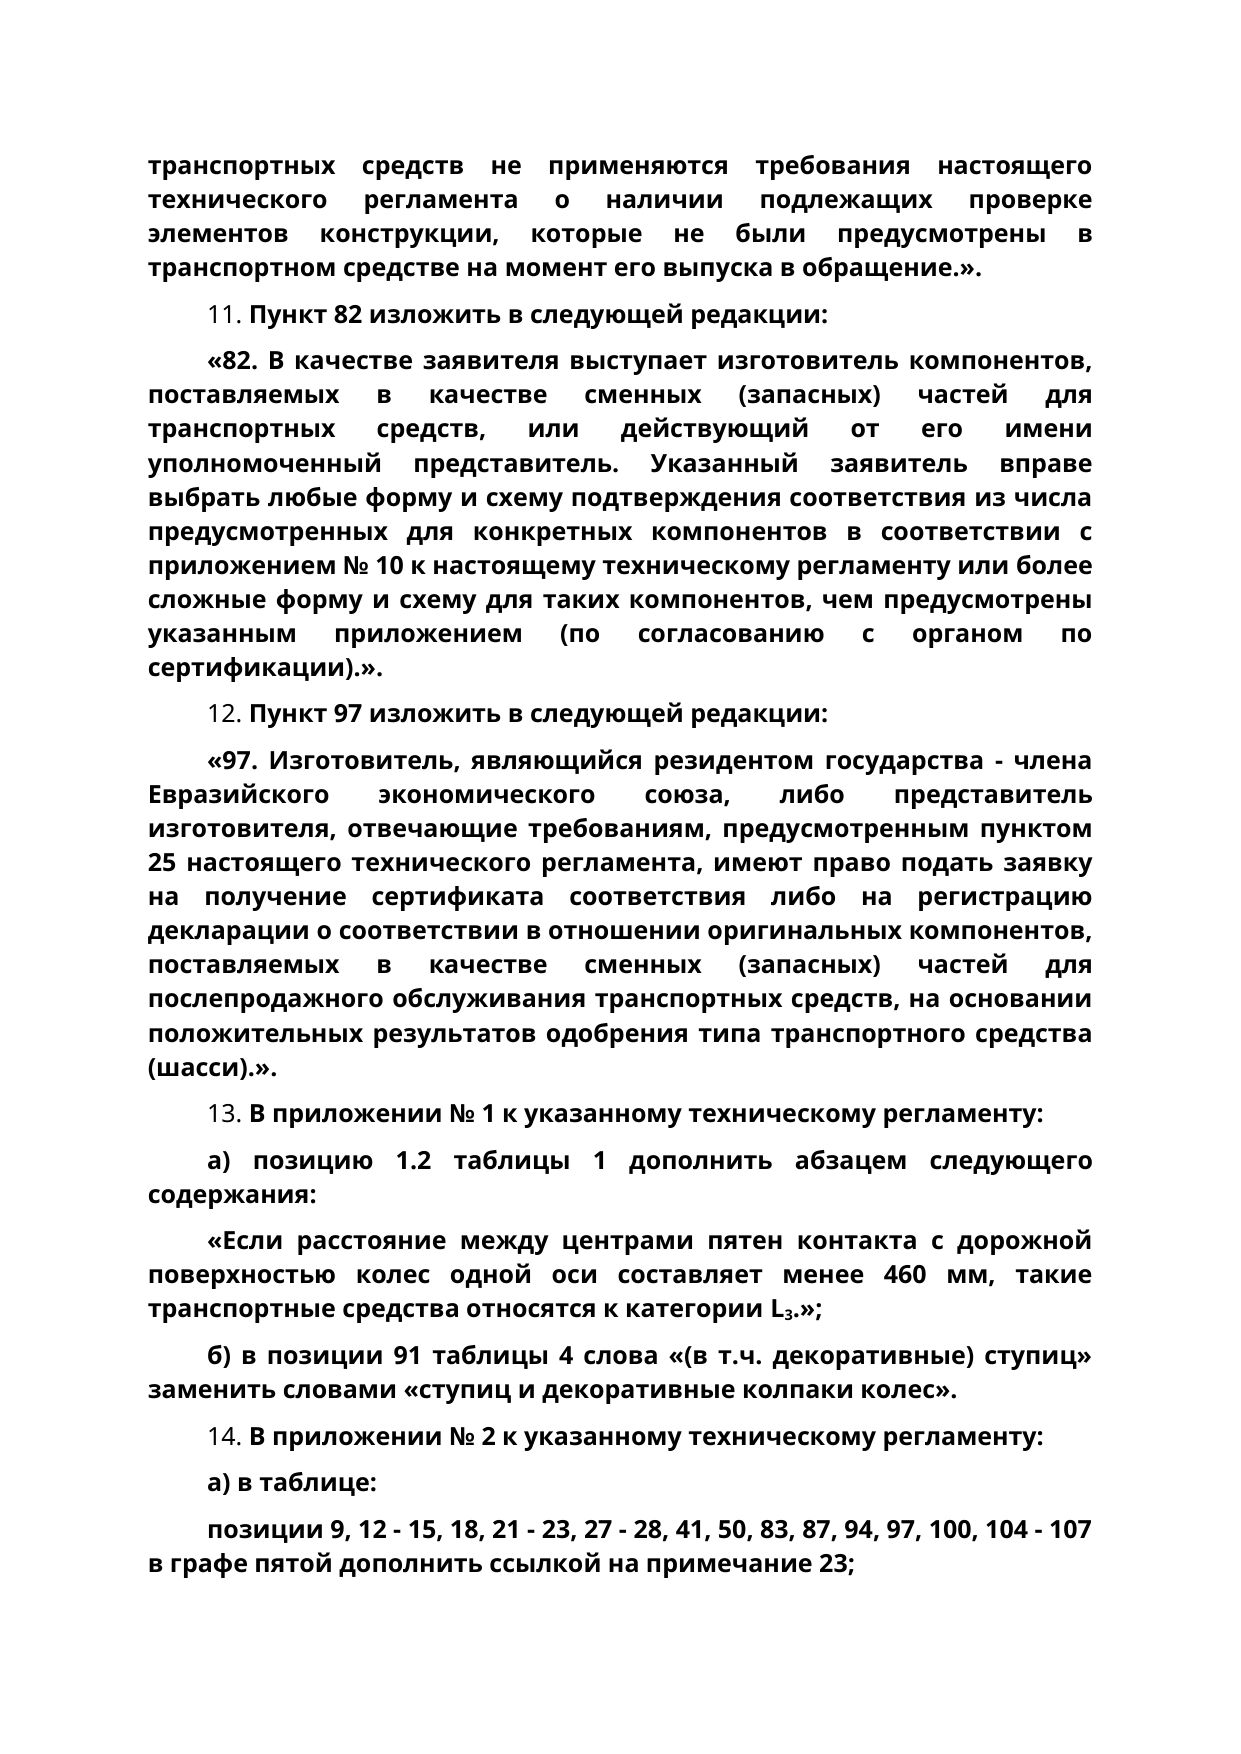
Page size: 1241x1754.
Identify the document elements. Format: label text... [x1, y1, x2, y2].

text позиции 9, 12 - 15, 18, 21 - 23, 27 - 28, 41, 50, 83, 87, 94, 97, 100, 104 - 107 в графе пятой дополнить ссылкой на примечание 23; [148, 1511, 1093, 1579]
text а) позицию 1.2 таблицы 1 дополнить абзацем следующего содержания: [148, 1142, 1093, 1211]
text 13. В приложении № 1 к указанному техническому регламенту: [148, 1096, 1093, 1130]
text а) в таблице: [148, 1465, 1093, 1499]
text «97. Изготовитель, являющийся резидентом государства - члена Евразийского экономического союза, либо представитель изготовителя, отвечающие требованиям, предусмотренным пунктом 25 настоящего технического регламента, имеют право подать заявку на получение сертификата соответствия либо на регистрацию декларации о соответствии в отношении оригинальных компонентов, поставляемых в качестве сменных (запасных) частей для послепродажного обслуживания транспортных средств, на основании положительных результатов одобрения типа транспортного средства (шасси).». [148, 743, 1093, 1083]
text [148, 148, 1093, 284]
text б) в позиции 91 таблицы 4 слова «(в т.ч. декоративные) ступиц» заменить словами «ступиц и декоративные колпаки колес». [148, 1338, 1093, 1406]
text 11. Пункт 82 изложить в следующей редакции: [148, 296, 1093, 331]
text «82. В качестве заявителя выступает изготовитель компонентов, поставляемых в качестве сменных (запасных) частей для транспортных средств, или действующий от его имени уполномоченный представитель. Указанный заявитель вправе выбрать любые форму и схему подтверждения соответствия из числа предусмотренных для конкретных компонентов в соответствии с приложением № 10 к настоящему техническому регламенту или более сложные форму и схему для таких компонентов, чем предусмотрены указанным приложением (по согласованию с органом по сертификации).». [148, 343, 1093, 684]
text «Если расстояние между центрами пятен контакта с дорожной поверхностью колес одной оси составляет менее 460 мм, такие транспортные средства относятся к категории L3.»; [148, 1223, 1093, 1325]
text 14. В приложении № 2 к указанному техническому регламенту: [148, 1418, 1093, 1452]
text 12. Пункт 97 изложить в следующей редакции: [148, 696, 1093, 730]
